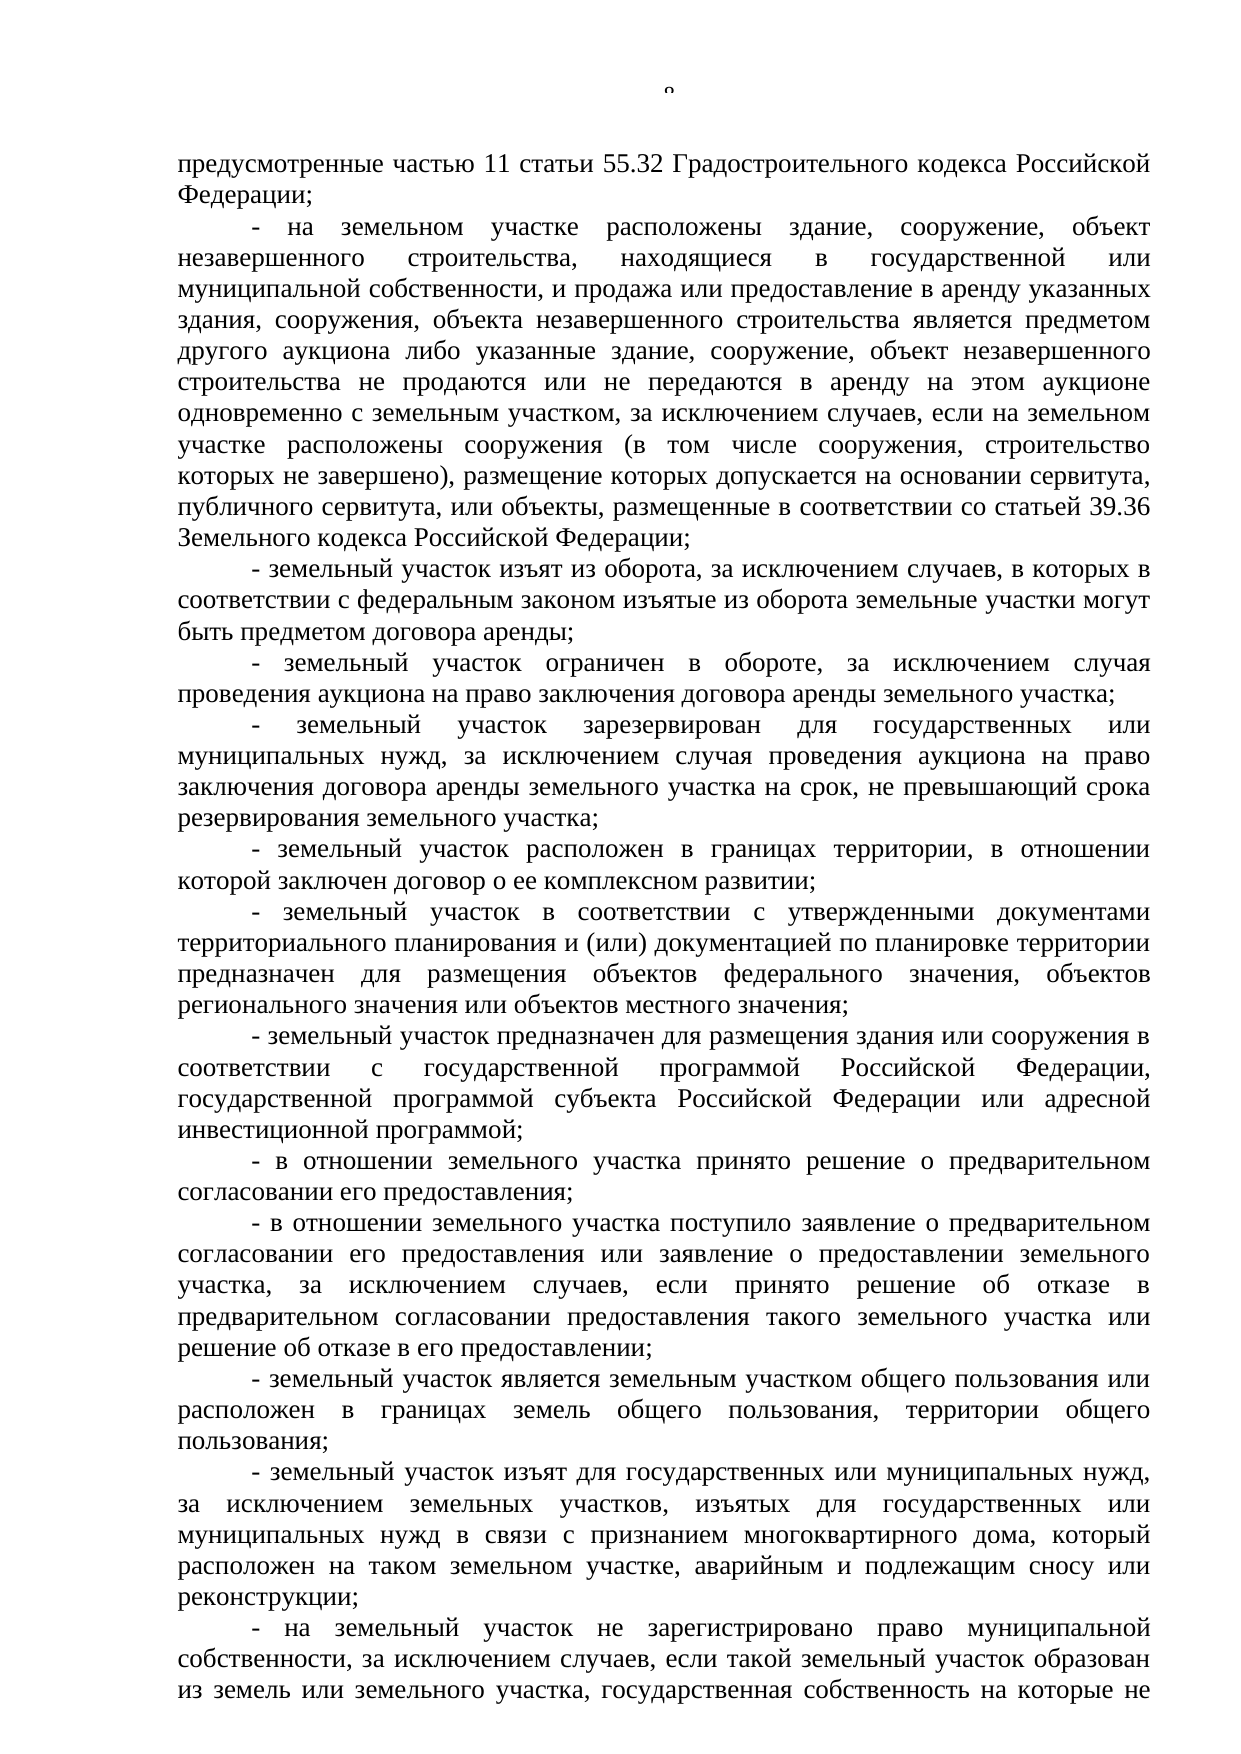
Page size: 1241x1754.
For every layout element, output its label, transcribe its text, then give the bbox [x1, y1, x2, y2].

text - в отношении земельного участка поступило заявление о предварительном согласовании его предоставления или заявление о предоставлении земельного участка, за исключением случаев, если принято решение об отказе в предварительном согласовании предоставления такого земельного участка или решение об отказе в его предоставлении; [177, 1206, 1152, 1362]
text - земельный участок ограничен в обороте, за исключением случая проведения аукциона на право заключения договора аренды земельного участка; [177, 646, 1152, 708]
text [177, 147, 1152, 210]
text - земельный участок расположен в границах территории, в отношении которой заключен договор о ее комплексном развитии; [177, 833, 1152, 895]
text - земельный участок изъят для государственных или муниципальных нужд, за исключением земельных участков, изъятых для государственных или муниципальных нужд в связи с признанием многоквартирного дома, который расположен на таком земельном участке, аварийным и подлежащим сносу или реконструкции; [177, 1456, 1152, 1611]
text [177, 1611, 1152, 1705]
text - земельный участок зарезервирован для государственных или муниципальных нужд, за исключением случая проведения аукциона на право заключения договора аренды земельного участка на срок, не превышающий срока резервирования земельного участка; [177, 708, 1152, 833]
text - земельный участок предназначен для размещения здания или сооружения в соответствии с государственной программой Российской Федерации, государственной программой субъекта Российской Федерации или адресной инвестиционной программой; [177, 1019, 1152, 1144]
text - в отношении земельного участка принято решение о предварительном согласовании его предоставления; [177, 1144, 1152, 1206]
text - земельный участок в соответствии с утвержденными документами территориального планирования и (или) документацией по планировке территории предназначен для размещения объектов федерального значения, объектов регионального значения или объектов местного значения; [177, 895, 1152, 1019]
text - земельный участок является земельным участком общего пользования или расположен в границах земель общего пользования, территории общего пользования; [177, 1362, 1152, 1456]
text - земельный участок изъят из оборота, за исключением случаев, в которых в соответствии с федеральным законом изъятые из оборота земельные участки могут быть предметом договора аренды; [177, 552, 1152, 646]
text - на земельном участке расположены здание, сооружение, объект незавершенного строительства, находящиеся в государственной или муниципальной собственности, и продажа или предоставление в аренду указанных здания, сооружения, объекта незавершенного строительства является предметом другого аукциона либо указанные здание, сооружение, объект незавершенного строительства не продаются или не передаются в аренду на этом аукционе одновременно с земельным участком, за исключением случаев, если на земельном участке расположены сооружения (в том числе сооружения, строительство которых не завершено), размещение которых допускается на основании сервитута, публичного сервитута, или объекты, размещенные в соответствии со статьей 39.36 Земельного кодекса Российской Федерации; [177, 210, 1152, 552]
